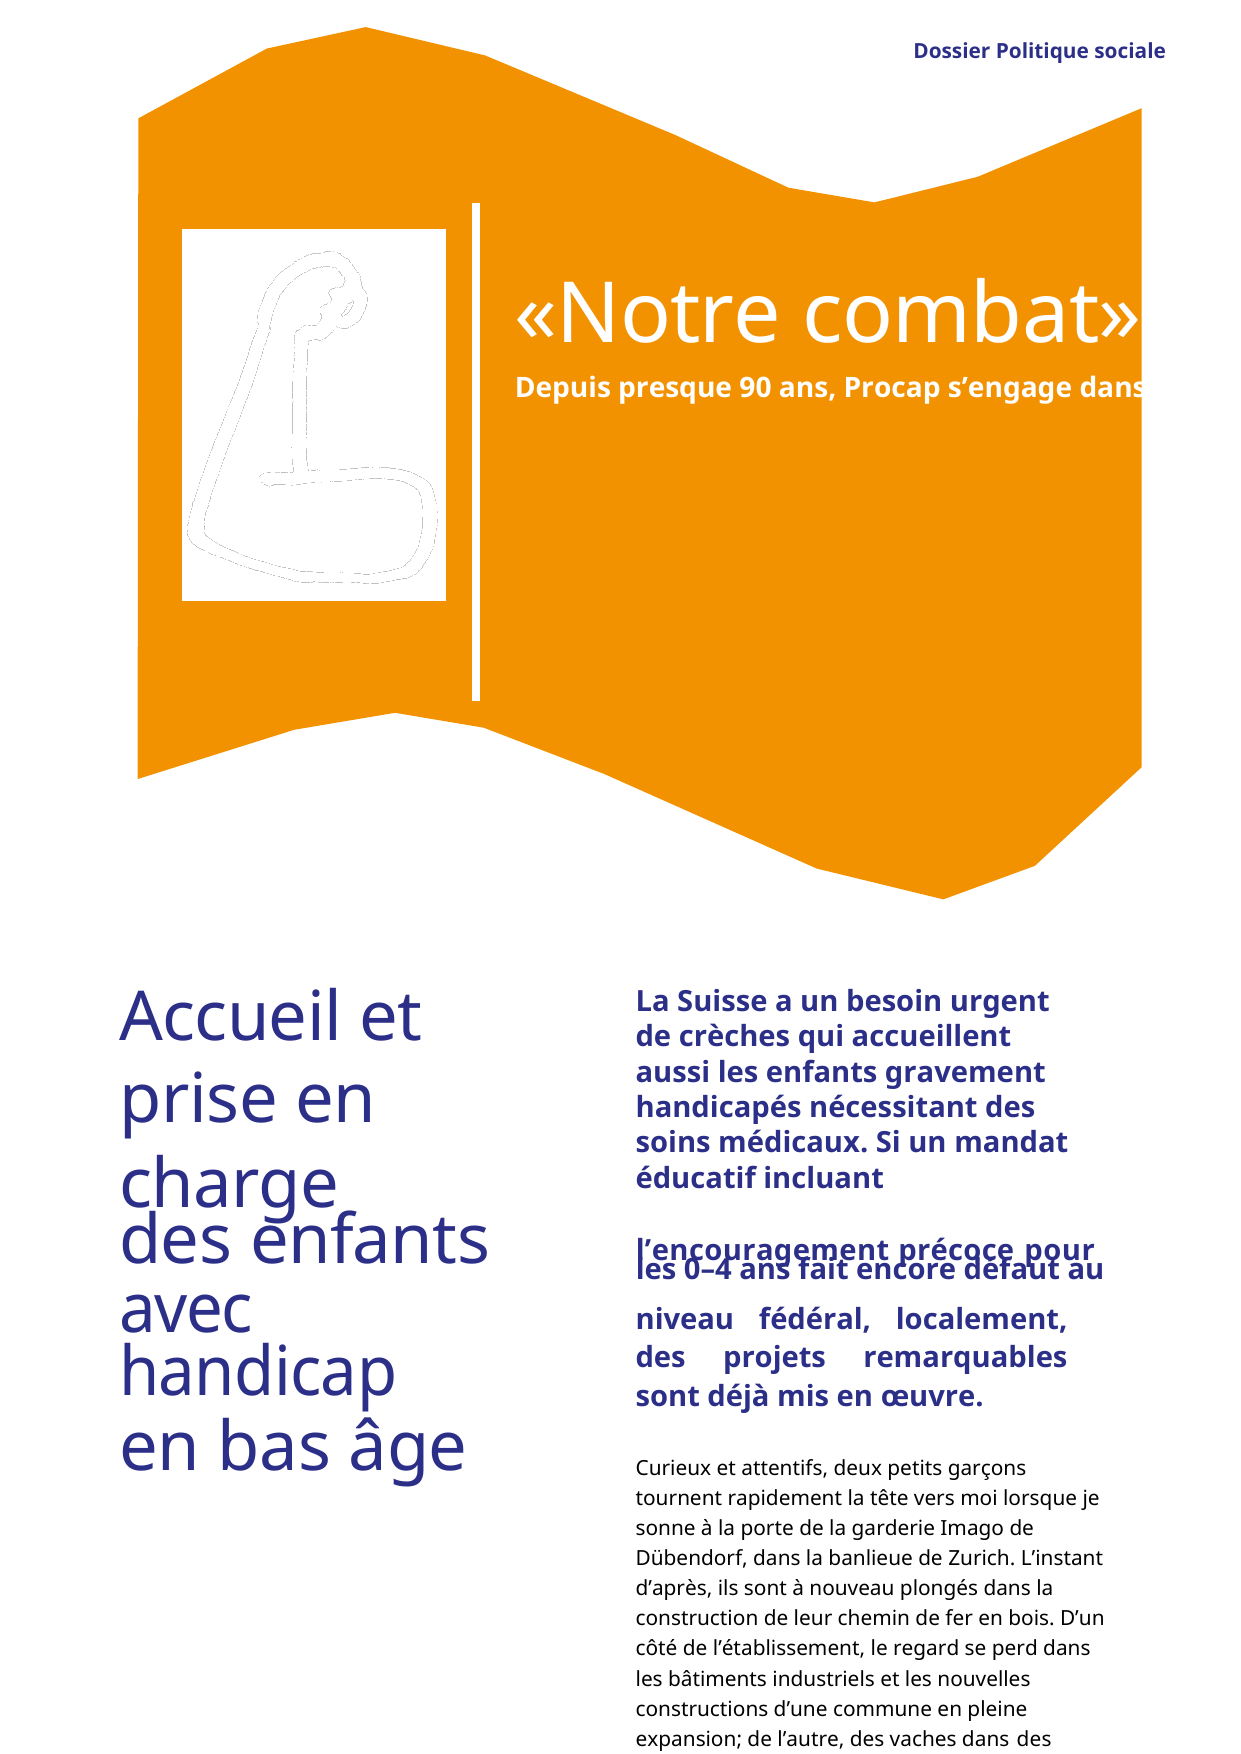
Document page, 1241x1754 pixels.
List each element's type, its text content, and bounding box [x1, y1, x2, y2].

text en bas âge [119, 1407, 543, 1486]
text des enfants l’encouragement précoce pour [119, 1228, 1240, 1268]
text Curieux et attentifs, deux petits garçons tournent rapidement la tête vers moi lorsque je sonne à la porte de la garderie Imago de Dübendorf, dans la banlieue de Zurich. L’instant d’après, ils sont à nouveau plongés dans la construction de leur chemin de fer en bois. D’un côté de l’établissement, le regard se perd dans les bâtiments industriels et les nouvelles constructions d’une commune en pleine expansion; de l’autre, des vaches dans des [635, 1453, 1117, 1752]
text Accueil et prise en charge [119, 972, 579, 1228]
subtitle les 0–4 ans fait encore défaut au [636, 1268, 1240, 1282]
text La Suisse a un besoin urgent de crèches qui accueillent aussi les enfants gravement handicapés nécessitant des soins médicaux. Si un mandat éducatif incluant [635, 983, 1080, 1195]
picture [181, 228, 446, 601]
text niveau fédéral, localement, des projets remarquables sont déjà mis en œuvre. [635, 1298, 1068, 1415]
text avec handicap [119, 1282, 543, 1407]
